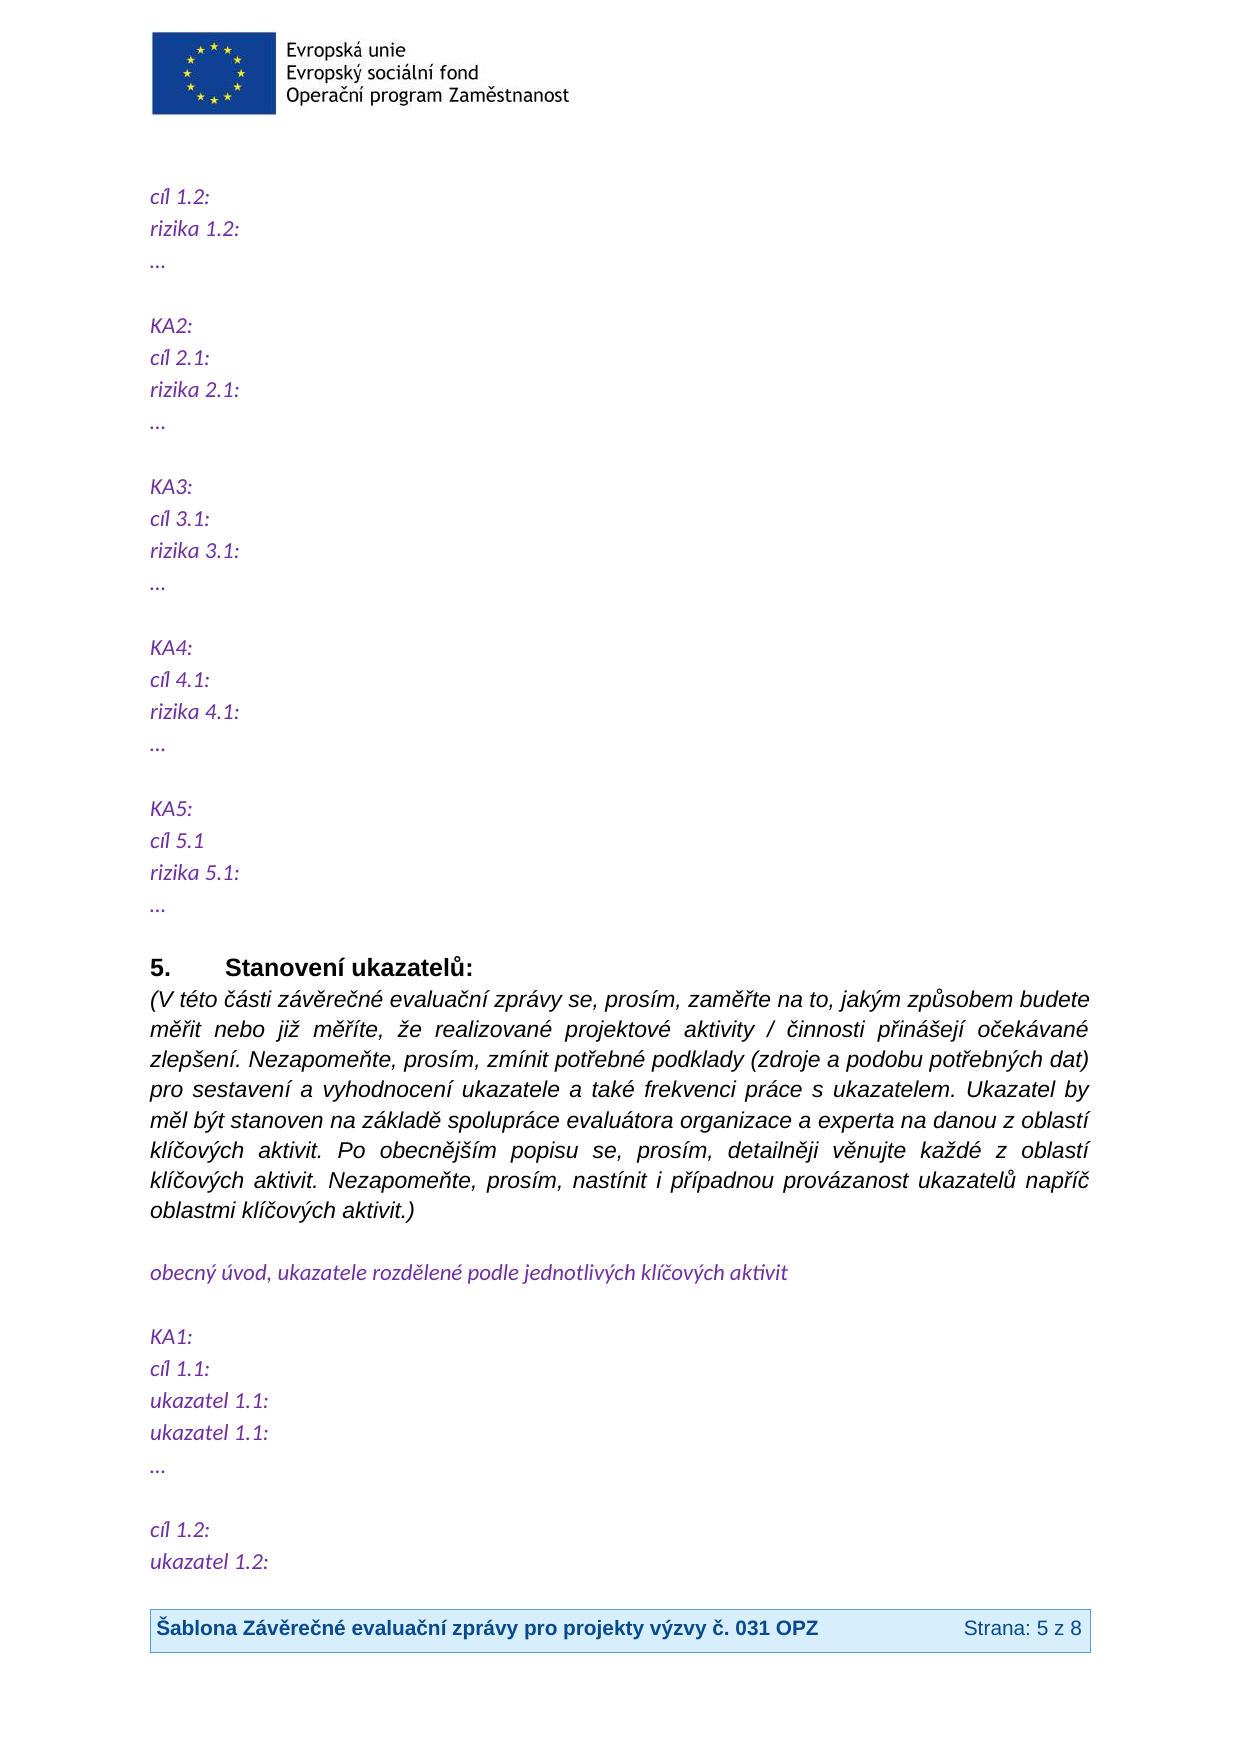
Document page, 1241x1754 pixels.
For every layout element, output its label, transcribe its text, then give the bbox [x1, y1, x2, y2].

text cíl 1.1: [150, 1354, 1090, 1382]
text KA4: [150, 633, 1090, 661]
text (V této části závěrečné evaluační zprávy se, prosím, zaměřte na to, jakým způsobem budete měřit nebo již měříte, že realizované projektové aktivity / činnosti přinášejí očekávané zlepšení. Nezapomeňte, prosím, zmínit potřebné podklady (zdroje a podobu potřebných dat) pro sestavení a vyhodnocení ukazatele a také frekvenci práce s ukazatelem. Ukazatel by měl být stanoven na základě spolupráce evaluátora organizace a experta na danou z oblastí klíčových aktivit. Po obecnějším popisu se, prosím, detailněji věnujte každé z oblastí klíčových aktivit. Nezapomeňte, prosím, nastínit i případnou provázanost ukazatelů napříč oblastmi klíčových aktivit.) [150, 986, 1090, 1223]
picture [150, 30, 569, 117]
text KA5: [150, 794, 1090, 822]
text cíl 1.2: [150, 1515, 1090, 1543]
text KA2: [150, 311, 1090, 339]
text ukazatel 1.1: [150, 1418, 1090, 1447]
text … [150, 890, 1090, 918]
text rizika 1.2: [150, 214, 1090, 242]
text … [150, 247, 1090, 274]
text obecný úvod, ukazatele rozdělené podle jednotlivých klíčových aktivit [150, 1258, 1090, 1286]
text rizika 5.1: [150, 858, 1090, 886]
text … [150, 407, 1090, 436]
text 5. Stanovení ukazatelů: [150, 953, 1090, 981]
text cíl 4.1: [150, 665, 1090, 693]
text rizika 4.1: [150, 697, 1090, 725]
text ukazatel 1.1: [150, 1386, 1090, 1414]
text … [150, 729, 1090, 757]
text cíl 2.1: [150, 343, 1090, 371]
text … [150, 1451, 1090, 1479]
text cíl 1.2: [150, 182, 1090, 210]
text rizika 3.1: [150, 536, 1090, 564]
text KA1: [150, 1322, 1090, 1350]
text rizika 2.1: [150, 375, 1090, 403]
text KA3: [150, 472, 1090, 500]
text ukazatel 1.2: [150, 1547, 1090, 1575]
text … [150, 568, 1090, 596]
text cíl 3.1: [150, 504, 1090, 532]
text cíl 5.1 [150, 826, 1090, 854]
